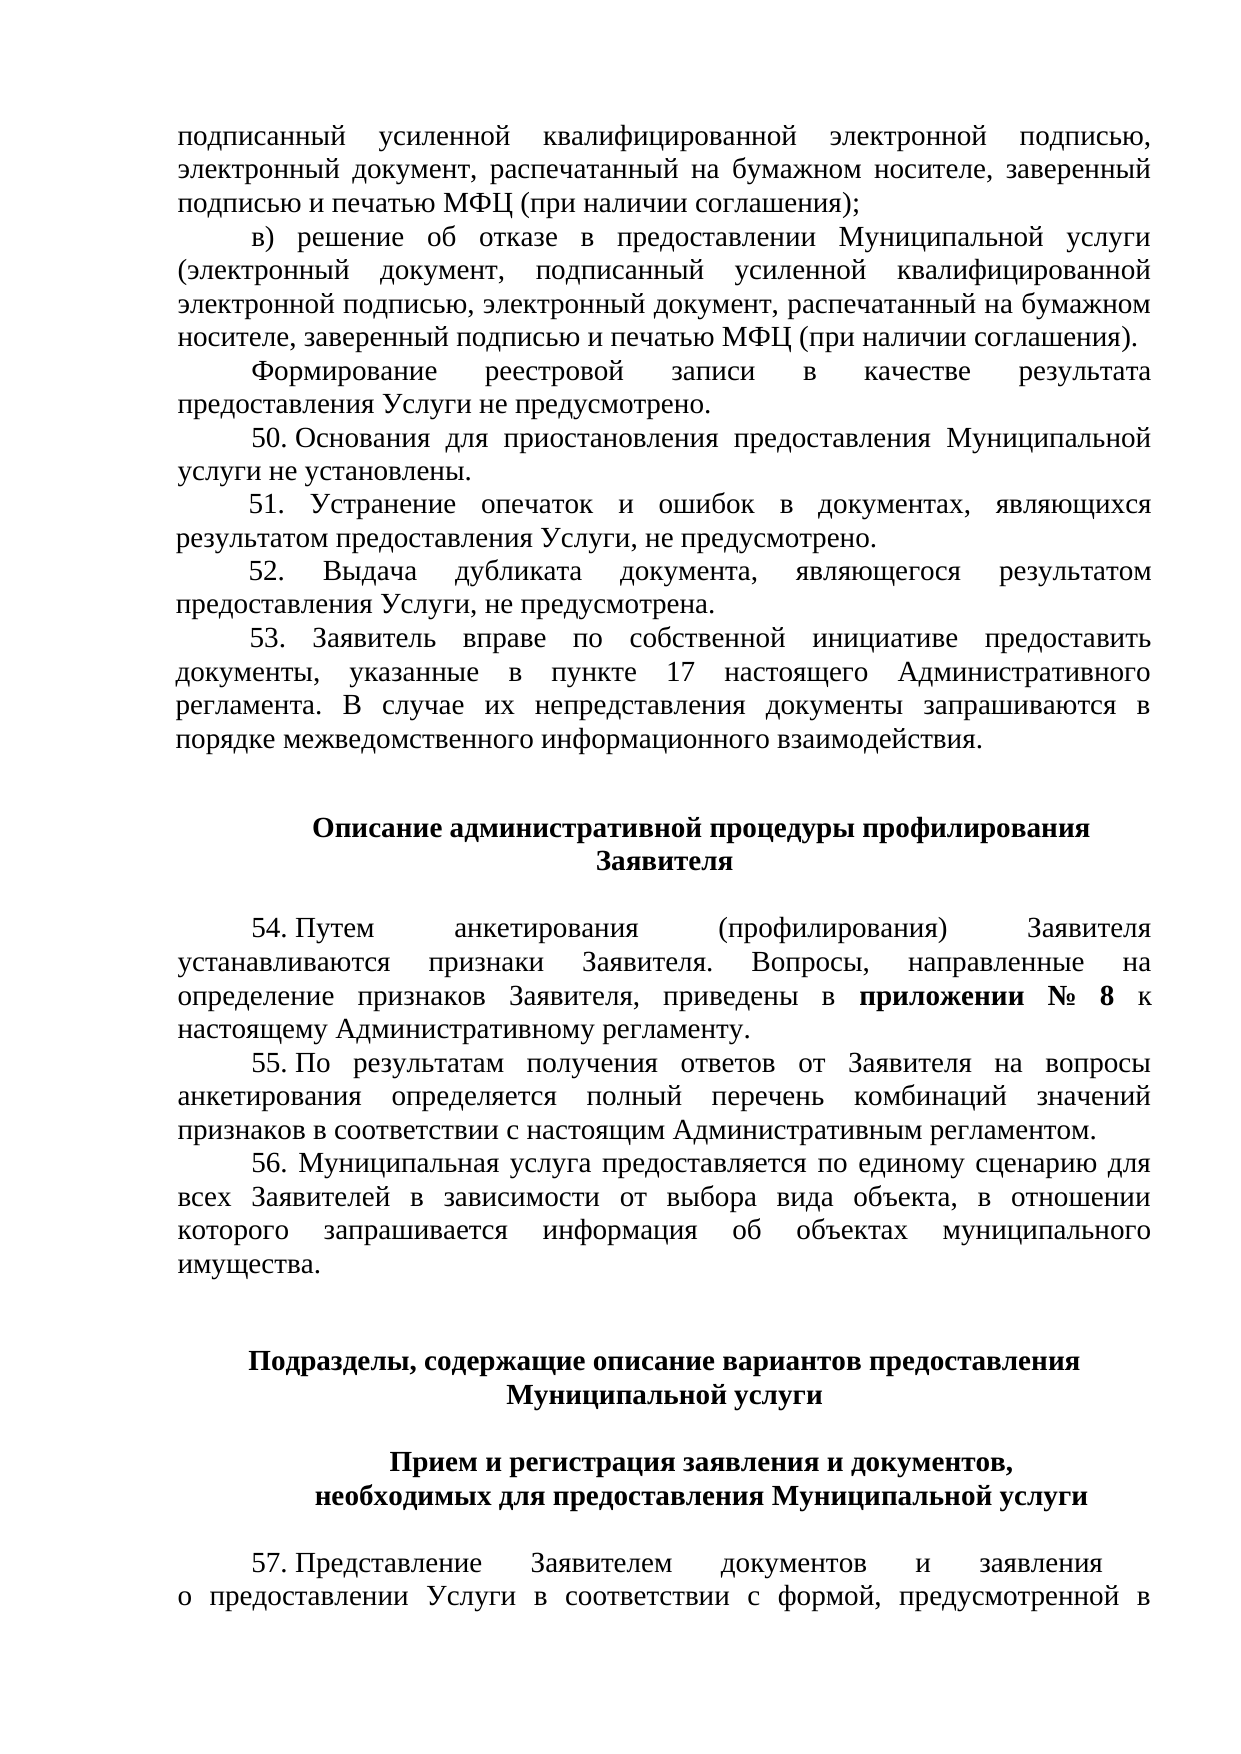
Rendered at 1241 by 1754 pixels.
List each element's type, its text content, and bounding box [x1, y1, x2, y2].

text 52. Выдача дубликата документа, являющегося результатом предоставления Услуги, не предусмотрена. [176, 554, 1153, 620]
text в) решение об отказе в предоставлении Муниципальной услуги (электронный документ, подписанный усиленной квалифицированной электронной подписью, электронный документ, распечатанный на бумажном носителе, заверенный подписью и печатью МФЦ (при наличии соглашения). [177, 219, 1152, 353]
text Описание административной процедуры профилирования Заявителя [177, 810, 1152, 877]
text 53. Заявитель вправе по собственной инициативе предоставить документы, указанные в пункте 17 настоящего Административного регламента. В случае их непредставления документы запрашиваются в порядке межведомственного информационного взаимодействия. [175, 620, 1152, 754]
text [177, 118, 1152, 219]
text 54. Путем анкетирования (профилирования) Заявителя устанавливаются признаки Заявителя. Вопросы, направленные на определение признаков Заявителя, приведены в приложении № 8 к настоящему Административному регламенту. [177, 911, 1152, 1045]
text 51. Устранение опечаток и ошибок в документах, являющихся результатом предоставления Услуги, не предусмотрено. [176, 487, 1153, 553]
text Формирование реестровой записи в качестве результата предоставления Услуги не предусмотрено. [177, 353, 1152, 420]
text 55. По результатам получения ответов от Заявителя на вопросы анкетирования определяется полный перечень комбинаций значений признаков в соответствии с настоящим Административным регламентом. [177, 1045, 1152, 1145]
text необходимых для предоставления Муниципальной услуги [177, 1478, 1152, 1511]
text Подразделы, содержащие описание вариантов предоставления Муниципальной услуги [177, 1343, 1152, 1411]
text 56. Муниципальная услуга предоставляется по единому сценарию для всех Заявителей в зависимости от выбора вида объекта, в отношении которого запрашивается информация об объектах муниципального имущества. [177, 1145, 1152, 1279]
text 50. Основания для приостановления предоставления Муниципальной услуги не установлены. [177, 420, 1152, 487]
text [177, 1545, 1152, 1612]
text Прием и регистрация заявления и документов, [177, 1444, 1152, 1478]
